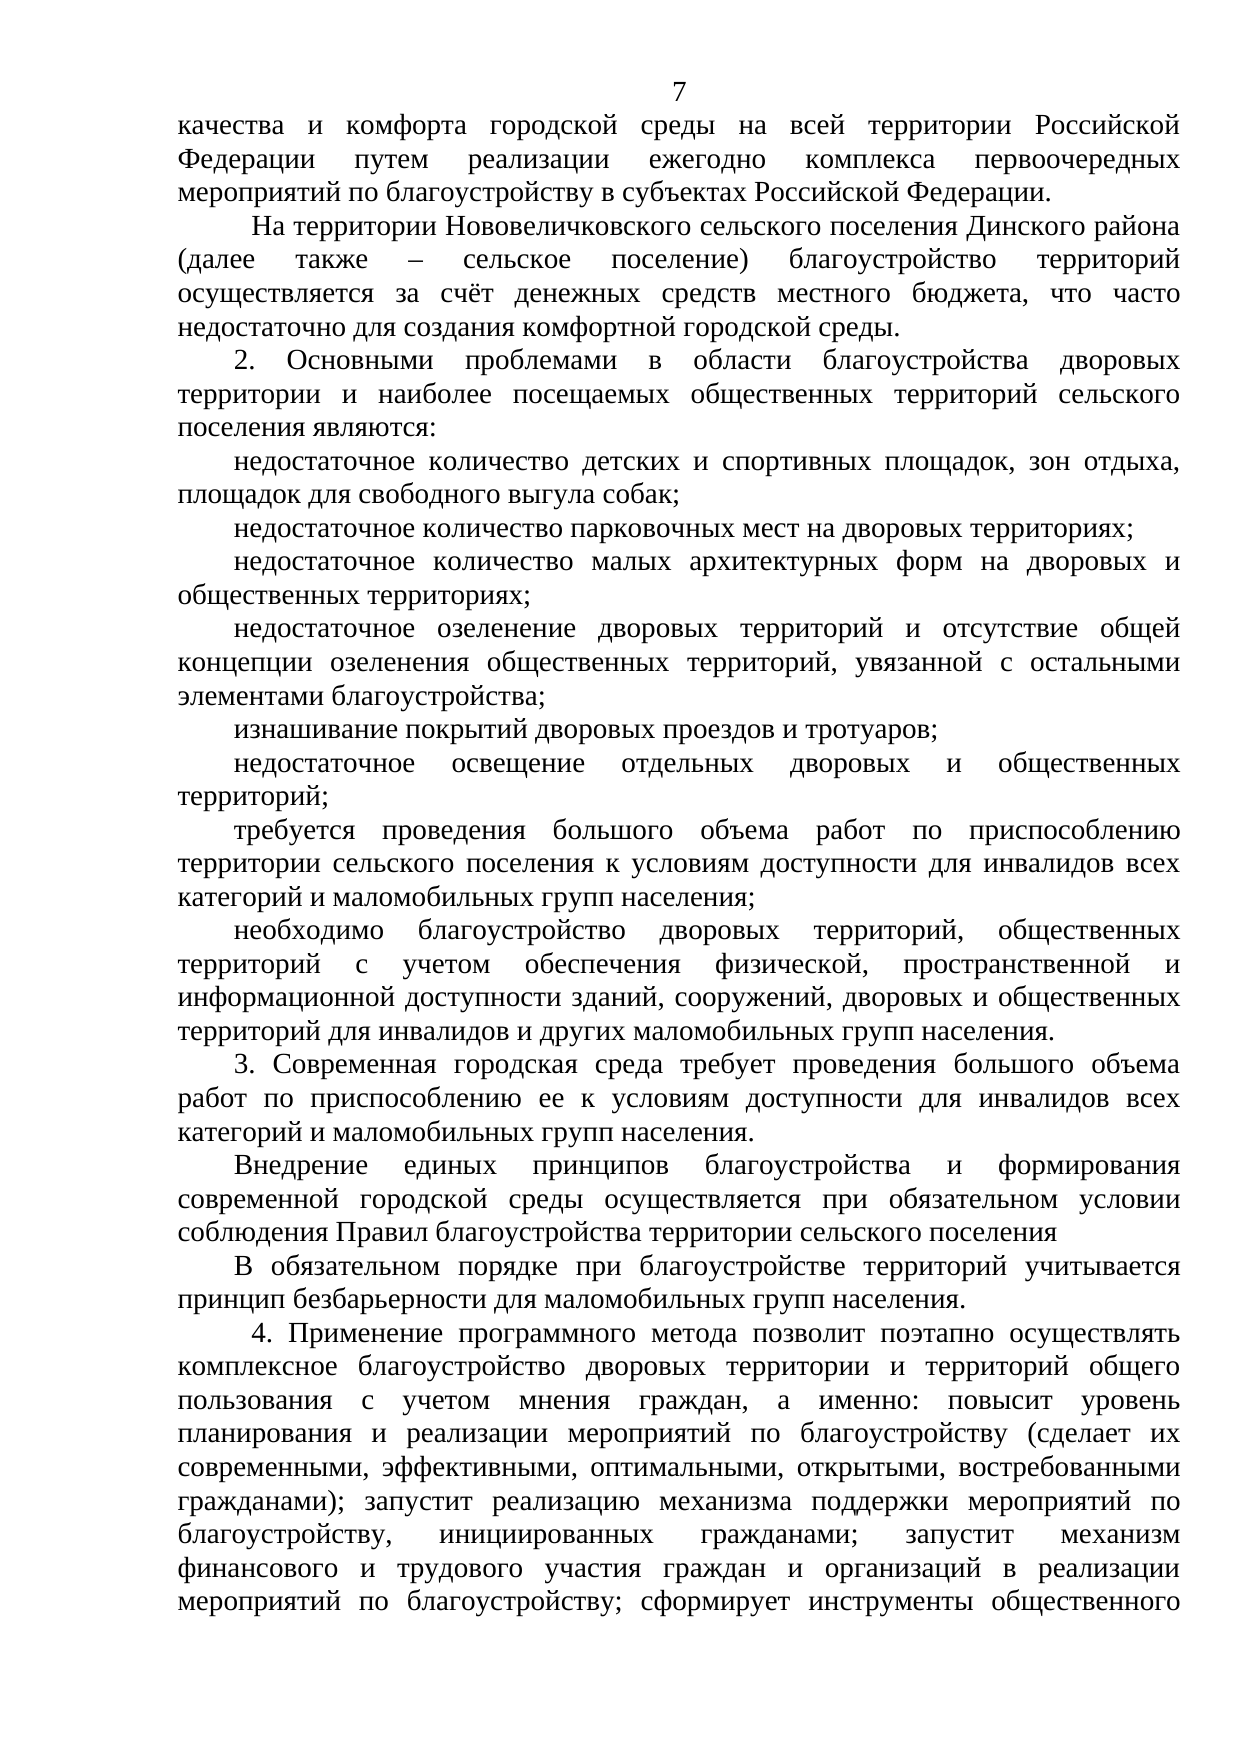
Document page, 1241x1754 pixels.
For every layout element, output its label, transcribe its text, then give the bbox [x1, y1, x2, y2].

text Внедрение единых принципов благоустройства и формирования современной городской среды осуществляется при обязательном условии соблюдения Правил благоустройства территории сельского поселения [177, 1147, 1181, 1248]
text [177, 1315, 1181, 1617]
text 2. Основными проблемами в области благоустройства дворовых территории и наиболее посещаемых общественных территорий сельского поселения являются: [177, 342, 1181, 443]
text недостаточное количество парковочных мест на дворовых территориях; [177, 510, 1181, 543]
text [177, 107, 1181, 208]
text недостаточное количество детских и спортивных площадок, зон отдыха, площадок для свободного выгула собак; [177, 443, 1181, 510]
text В обязательном порядке при благоустройстве территорий учитывается принцип безбарьерности для маломобильных групп населения. [177, 1248, 1181, 1315]
text недостаточное освещение отдельных дворовых и общественных территорий; [177, 745, 1181, 812]
text необходимо благоустройство дворовых территорий, общественных территорий с учетом обеспечения физической, пространственной и информационной доступности зданий, сооружений, дворовых и общественных территорий для инвалидов и других маломобильных групп населения. [177, 912, 1181, 1047]
text недостаточное озеленение дворовых территорий и отсутствие общей концепции озеленения общественных территорий, увязанной с остальными элементами благоустройства; [177, 611, 1181, 711]
text изнашивание покрытий дворовых проездов и тротуаров; [177, 711, 1181, 745]
text недостаточное количество малых архитектурных форм на дворовых и общественных территориях; [177, 543, 1181, 611]
text На территории Нововеличковского сельского поселения Динского района (далее также – сельское поселение) благоустройство территорий осуществляется за счёт денежных средств местного бюджета, что часто недостаточно для создания комфортной городской среды. [177, 208, 1181, 342]
text 3. Современная городская среда требует проведения большого объема работ по приспособлению ее к условиям доступности для инвалидов всех категорий и маломобильных групп населения. [177, 1047, 1181, 1147]
text требуется проведения большого объема работ по приспособлению территории сельского поселения к условиям доступности для инвалидов всех категорий и маломобильных групп населения; [177, 812, 1181, 912]
